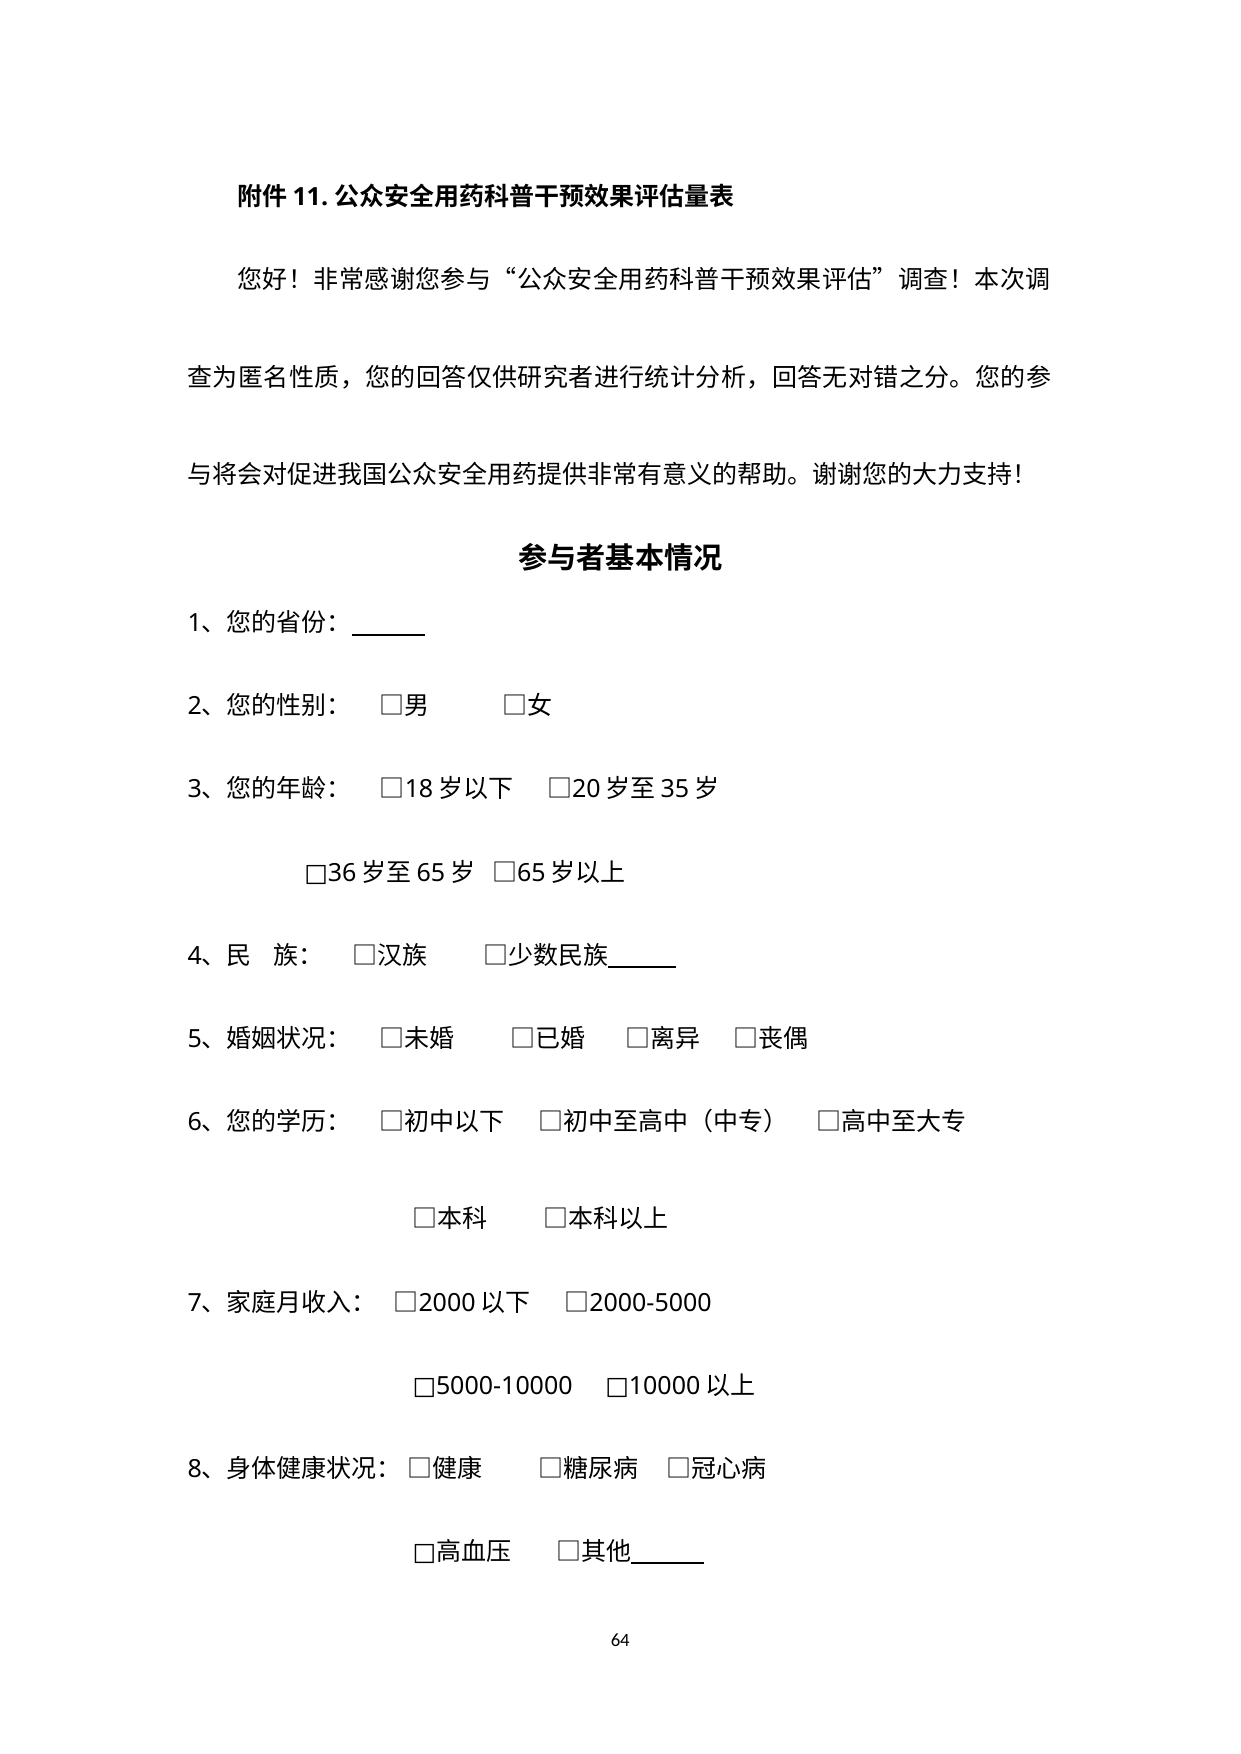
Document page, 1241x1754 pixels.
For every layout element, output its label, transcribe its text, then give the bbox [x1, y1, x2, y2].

text 参与者基本情况 [187, 523, 1053, 588]
text 4、民 族： □汉族 □少数民族 [187, 921, 1053, 986]
text □高血压 □其他 [187, 1517, 1053, 1582]
text 8、身体健康状况： □健康 □糖尿病 □冠心病 [187, 1434, 1053, 1499]
text □5000-10000 □10000以上 [187, 1351, 1053, 1416]
text 7、家庭月收入： □2000以下 □2000-5000 [187, 1268, 1053, 1333]
text 5、婚姻状况： □未婚 □已婚 □离异 □丧偶 [187, 1004, 1053, 1069]
text 附件11. 公众安全用药科普干预效果评估量表 [187, 162, 1053, 227]
text 1、您的省份： [187, 588, 1053, 653]
text 2、您的性别： □男 □女 [187, 671, 1053, 736]
text 6、您的学历： □初中以下 □初中至高中（中专） □高中至大专 □本科 □本科以上 [187, 1087, 1053, 1249]
text 3、您的年龄： □18岁以下 □20岁至35岁 [187, 754, 1053, 819]
text □36岁至65岁 □65岁以上 [187, 838, 1043, 903]
text 您好！非常感谢您参与“公众安全用药科普干预效果评估”调查！本次调查为匿名性质，您的回答仅供研究者进行统计分析，回答无对错之分。您的参与将会对促进我国公众安全用药提供非常有意义的帮助。谢谢您的大力支持！ [187, 245, 1053, 505]
